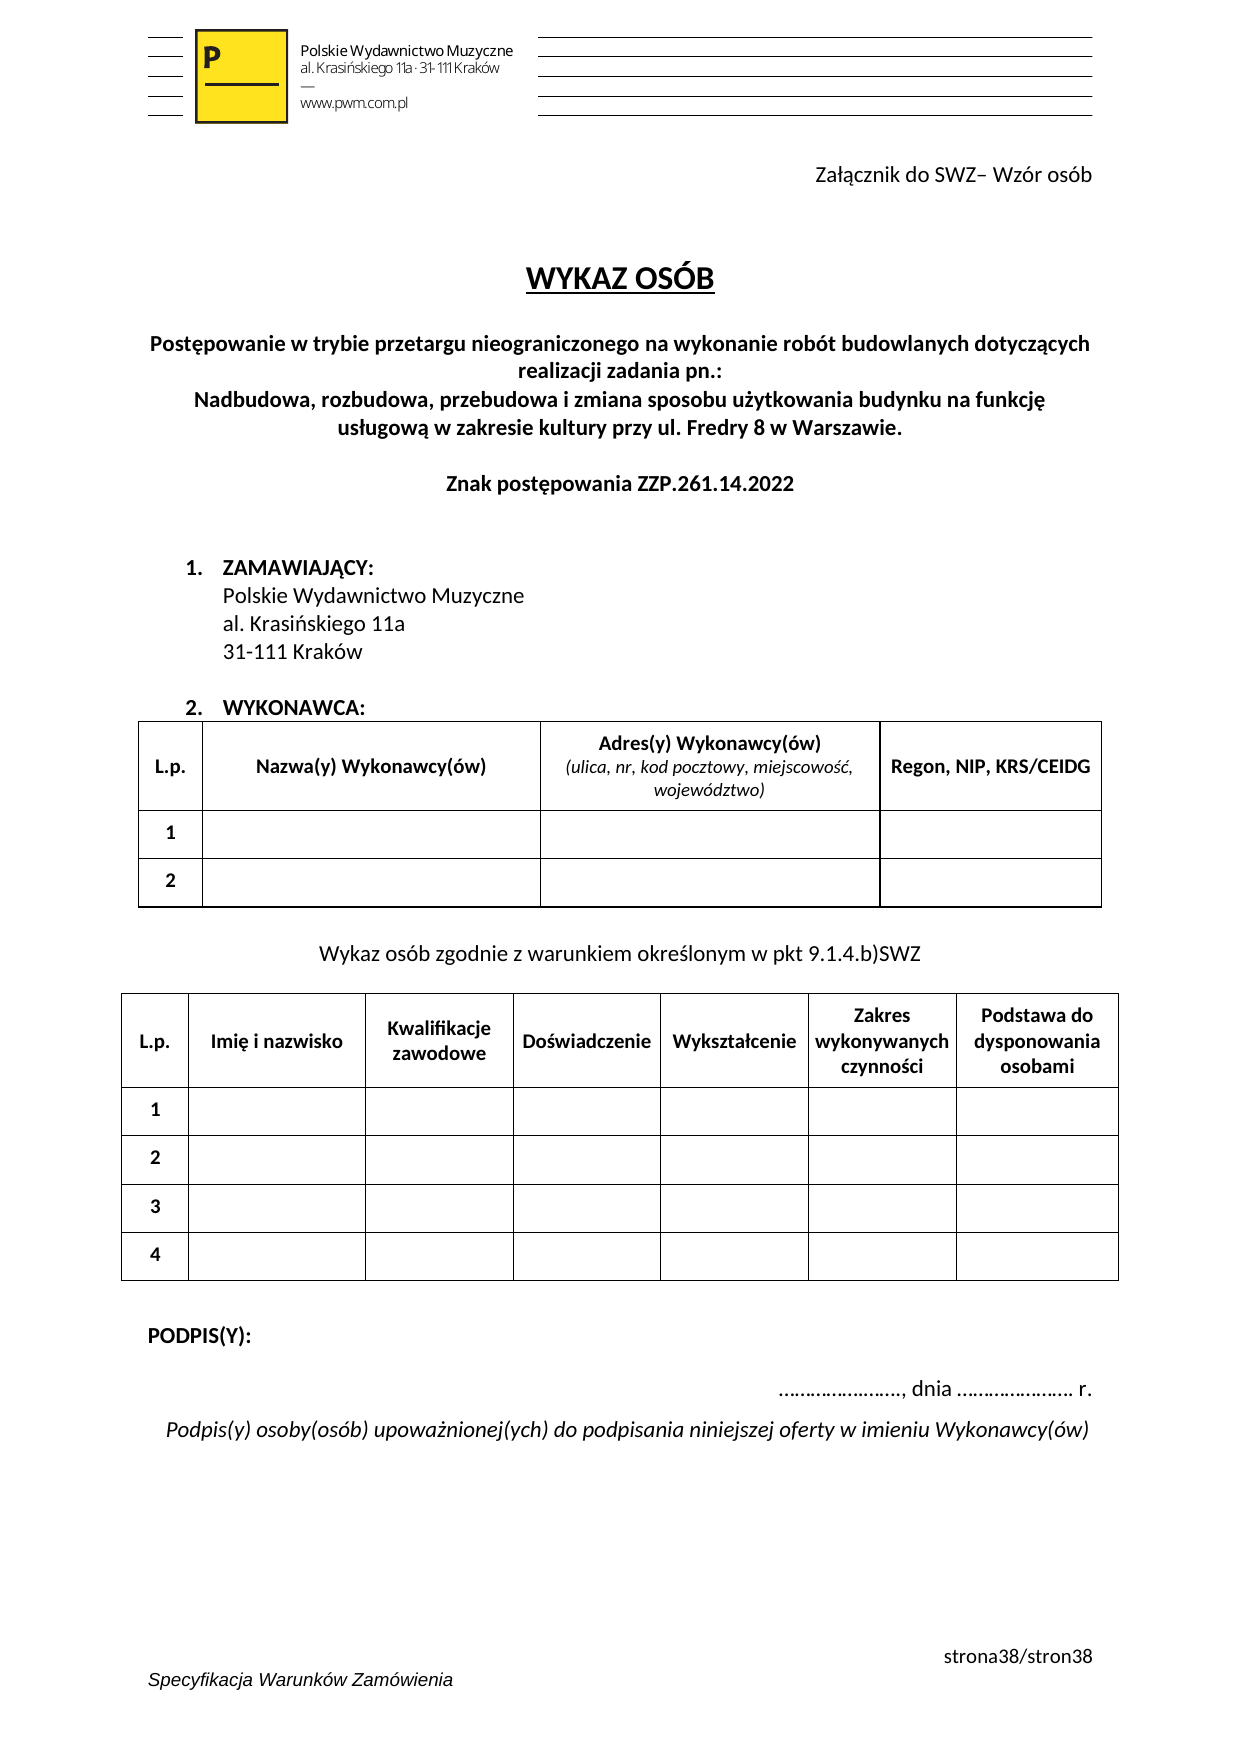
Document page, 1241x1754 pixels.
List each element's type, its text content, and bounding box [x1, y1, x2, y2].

table_cell [366, 1233, 513, 1280]
table_header Imię i nazwisko [189, 994, 365, 1087]
table_cell [203, 859, 540, 906]
list WYKONAWCA: [185, 693, 1093, 721]
table_cell 1 [122, 1088, 188, 1135]
table_header Adres(y) Wykonawcy(ów) (ulica, nr, kod pocztowy, miejscowość, województwo) [541, 722, 879, 810]
table_cell [541, 811, 879, 858]
table_cell [203, 811, 540, 858]
table_cell [661, 1088, 808, 1135]
table_cell 3 [122, 1185, 188, 1232]
table_cell [189, 1088, 365, 1135]
table_cell [366, 1185, 513, 1232]
table_cell [366, 1088, 513, 1135]
text WYKAZ OSÓB [148, 257, 1093, 298]
table_header Zakres wykonywanych czynności [809, 994, 956, 1087]
table_cell [957, 1136, 1118, 1183]
text Wykaz osób zgodnie z warunkiem określonym w pkt 9.1.4.b)SWZ [148, 939, 1093, 967]
table_cell [514, 1185, 660, 1232]
table_header Wykształcenie [661, 994, 808, 1087]
table_cell 1 [139, 811, 202, 858]
text Polskie Wydawnictwo Muzyczne [223, 581, 1093, 609]
table_header Doświadczenie [514, 994, 660, 1087]
table_cell [541, 859, 879, 906]
table_cell [189, 1185, 365, 1232]
table_cell [189, 1233, 365, 1280]
table_cell [189, 1136, 365, 1183]
table_cell [881, 859, 1101, 906]
table_cell [957, 1088, 1118, 1135]
table_header Nazwa(y) Wykonawcy(ów) [203, 722, 540, 810]
table_cell [809, 1088, 956, 1135]
table_cell [661, 1185, 808, 1232]
table_header Regon, NIP, KRS/CEIDG [881, 722, 1101, 810]
text …………….……., dnia …………………. r. [148, 1374, 1093, 1402]
table_cell [661, 1233, 808, 1280]
table_cell [809, 1185, 956, 1232]
table_cell [881, 811, 1101, 858]
text Podpis(y) osoby(osób) upoważnionej(ych) do podpisania niniejszej oferty w imieniu Wykonawcy(ów) [148, 1415, 1093, 1443]
table_cell [809, 1136, 956, 1183]
table_cell [366, 1136, 513, 1183]
table_header L.p. [139, 722, 202, 810]
table_cell [957, 1233, 1118, 1280]
text Nadbudowa, rozbudowa, przebudowa i zmiana sposobu użytkowania budynku na funkcję usługową w zakresie kultury przy ul. Fredry 8 w Warszawie. [148, 385, 1093, 441]
table_cell [809, 1233, 956, 1280]
text 31-111 Kraków [223, 637, 1093, 665]
table_cell 2 [122, 1136, 188, 1183]
list ZAMAWIAJĄCY: [185, 553, 1093, 581]
table_cell 2 [139, 859, 202, 906]
text Znak postępowania ZZP.261.14.2022 [148, 469, 1093, 497]
table_header Podstawa do dysponowania osobami [957, 994, 1118, 1087]
text Załącznik do SWZ– Wzór osób [148, 161, 1093, 189]
table_cell 4 [122, 1233, 188, 1280]
table_header L.p. [122, 994, 188, 1087]
text al. Krasińskiego 11a [223, 609, 1093, 637]
table_header Kwalifikacje zawodowe [366, 994, 513, 1087]
table_cell [957, 1185, 1118, 1232]
table_cell [514, 1233, 660, 1280]
text PODPIS(Y): [148, 1321, 1093, 1349]
table_cell [514, 1088, 660, 1135]
table_cell [661, 1136, 808, 1183]
table_cell [514, 1136, 660, 1183]
text Postępowanie w trybie przetargu nieograniczonego na wykonanie robót budowlanych dotyczących realizacji zadania pn.: [148, 329, 1093, 385]
